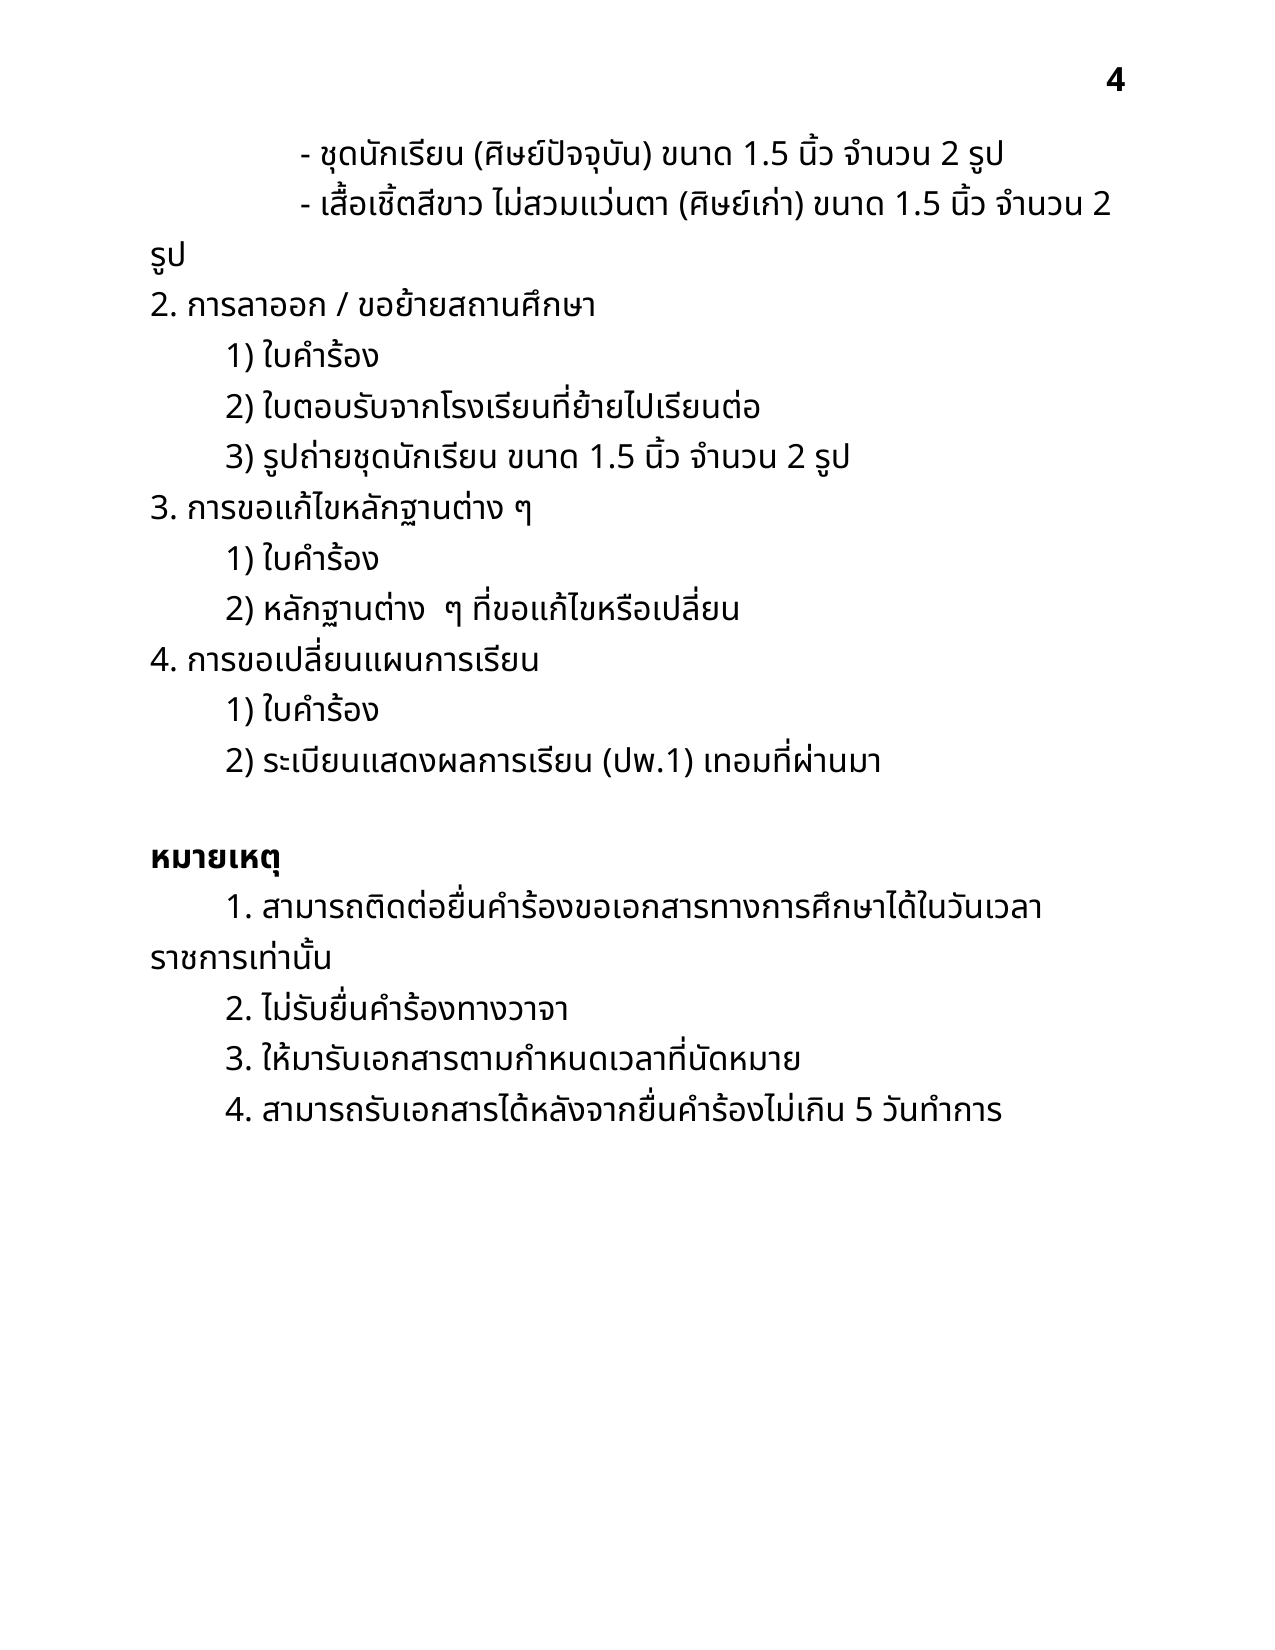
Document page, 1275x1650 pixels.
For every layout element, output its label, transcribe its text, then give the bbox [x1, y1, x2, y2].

text 1) ใบคำร้อง [150, 332, 1125, 382]
text 2. ไม่รับยื่นคำร้องทางวาจา [150, 984, 1125, 1035]
text 4. สามารถรับเอกสารได้หลังจากยื่นคำร้องไม่เกิน 5 วันทำการ [150, 1086, 1125, 1136]
text 2) ระเบียนแสดงผลการเรียน (ปพ.1) เทอมที่ผ่านมา [150, 737, 1125, 787]
text 4. การขอเปลี่ยนแผนการเรียน [150, 636, 1125, 686]
text 3) รูปถ่ายชุดนักเรียน ขนาด 1.5 นิ้ว จำนวน 2 รูป [150, 433, 1125, 484]
text 1) ใบคำร้อง [150, 534, 1125, 585]
text - ชุดนักเรียน (ศิษย์ปัจจุบัน) ขนาด 1.5 นิ้ว จำนวน 2 รูป [150, 129, 1125, 180]
text 2) ใบตอบรับจากโรงเรียนที่ย้ายไปเรียนต่อ [150, 382, 1125, 433]
text 3. ให้มารับเอกสารตามกำหนดเวลาที่นัดหมาย [150, 1035, 1125, 1086]
text 1. สามารถติดต่อยื่นคำร้องขอเอกสารทางการศึกษาได้ในวันเวลาราชการเท่านั้น [150, 883, 1125, 984]
text 1) ใบคำร้อง [150, 686, 1125, 737]
text - เสื้อเชิ้ตสีขาว ไม่สวมแว่นตา (ศิษย์เก่า) ขนาด 1.5 นิ้ว จำนวน 2 รูป [150, 180, 1125, 281]
text 2. การลาออก / ขอย้ายสถานศึกษา [150, 281, 1125, 332]
text 3. การขอแก้ไขหลักฐานต่าง ๆ [150, 484, 1125, 534]
text หมายเหตุ [150, 833, 1125, 883]
text 2) หลักฐานต่าง ๆ ที่ขอแก้ไขหรือเปลี่ยน [150, 585, 1125, 636]
